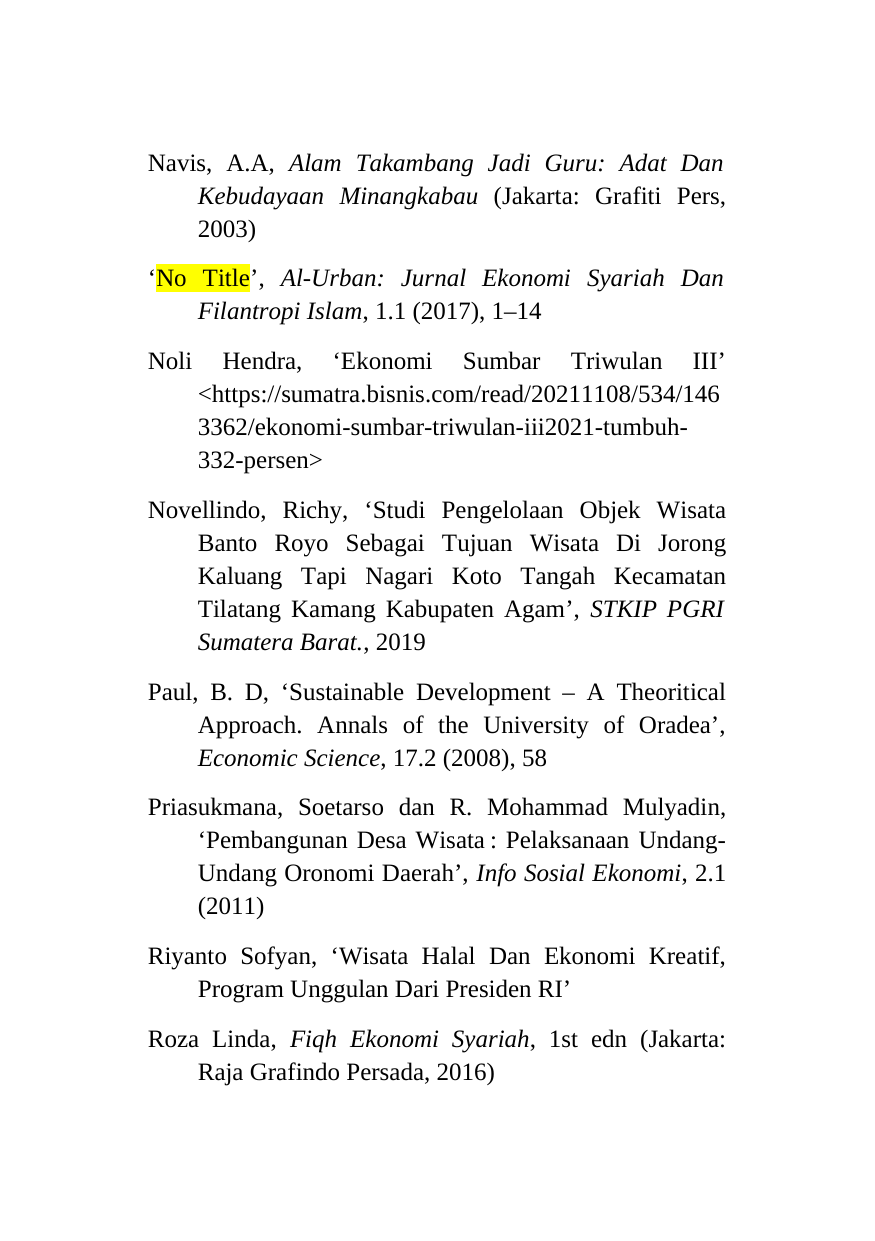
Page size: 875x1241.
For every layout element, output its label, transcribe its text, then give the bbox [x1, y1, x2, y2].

text Riyanto Sofyan, ‘Wisata Halal Dan Ekonomi Kreatif, Program Unggulan Dari Presiden RI’ [148, 941, 726, 1003]
text Novellindo, Richy, ‘Studi Pengelolaan Objek Wisata Banto Royo Sebagai Tujuan Wisata Di Jorong Kaluang Tapi Nagari Koto Tangah Kecamatan Tilatang Kamang Kabupaten Agam’, STKIP PGRI Sumatera Barat., 2019 [148, 495, 726, 656]
text Noli Hendra, ‘Ekonomi Sumbar Triwulan III’ <https://sumatra.bisnis.com/read/20211108/534/1463362/ekonomi-sumbar-triwulan-iii2021-tumbuh-332-persen> [148, 346, 726, 474]
text Roza Linda, Fiqh Ekonomi Syariah, 1st edn (Jakarta: Raja Grafindo Persada, 2016) [148, 1024, 726, 1086]
text Paul, B. D, ‘Sustainable Development – A Theoritical Approach. Annals of the University of Oradea’, Economic Science, 17.2 (2008), 58 [148, 677, 726, 771]
text ‘No Title’, Al-Urban: Jurnal Ekonomi Syariah Dan Filantropi Islam, 1.1 (2017), 1–14 [148, 263, 726, 325]
text Priasukmana, Soetarso dan R. Mohammad Mulyadin, ‘Pembangunan Desa Wisata : Pelaksanaan Undang-Undang Oronomi Daerah’, Info Sosial Ekonomi, 2.1 (2011) [148, 792, 726, 920]
text Navis, A.A, Alam Takambang Jadi Guru: Adat Dan Kebudayaan Minangkabau (Jakarta: Grafiti Pers, 2003) [148, 148, 726, 242]
